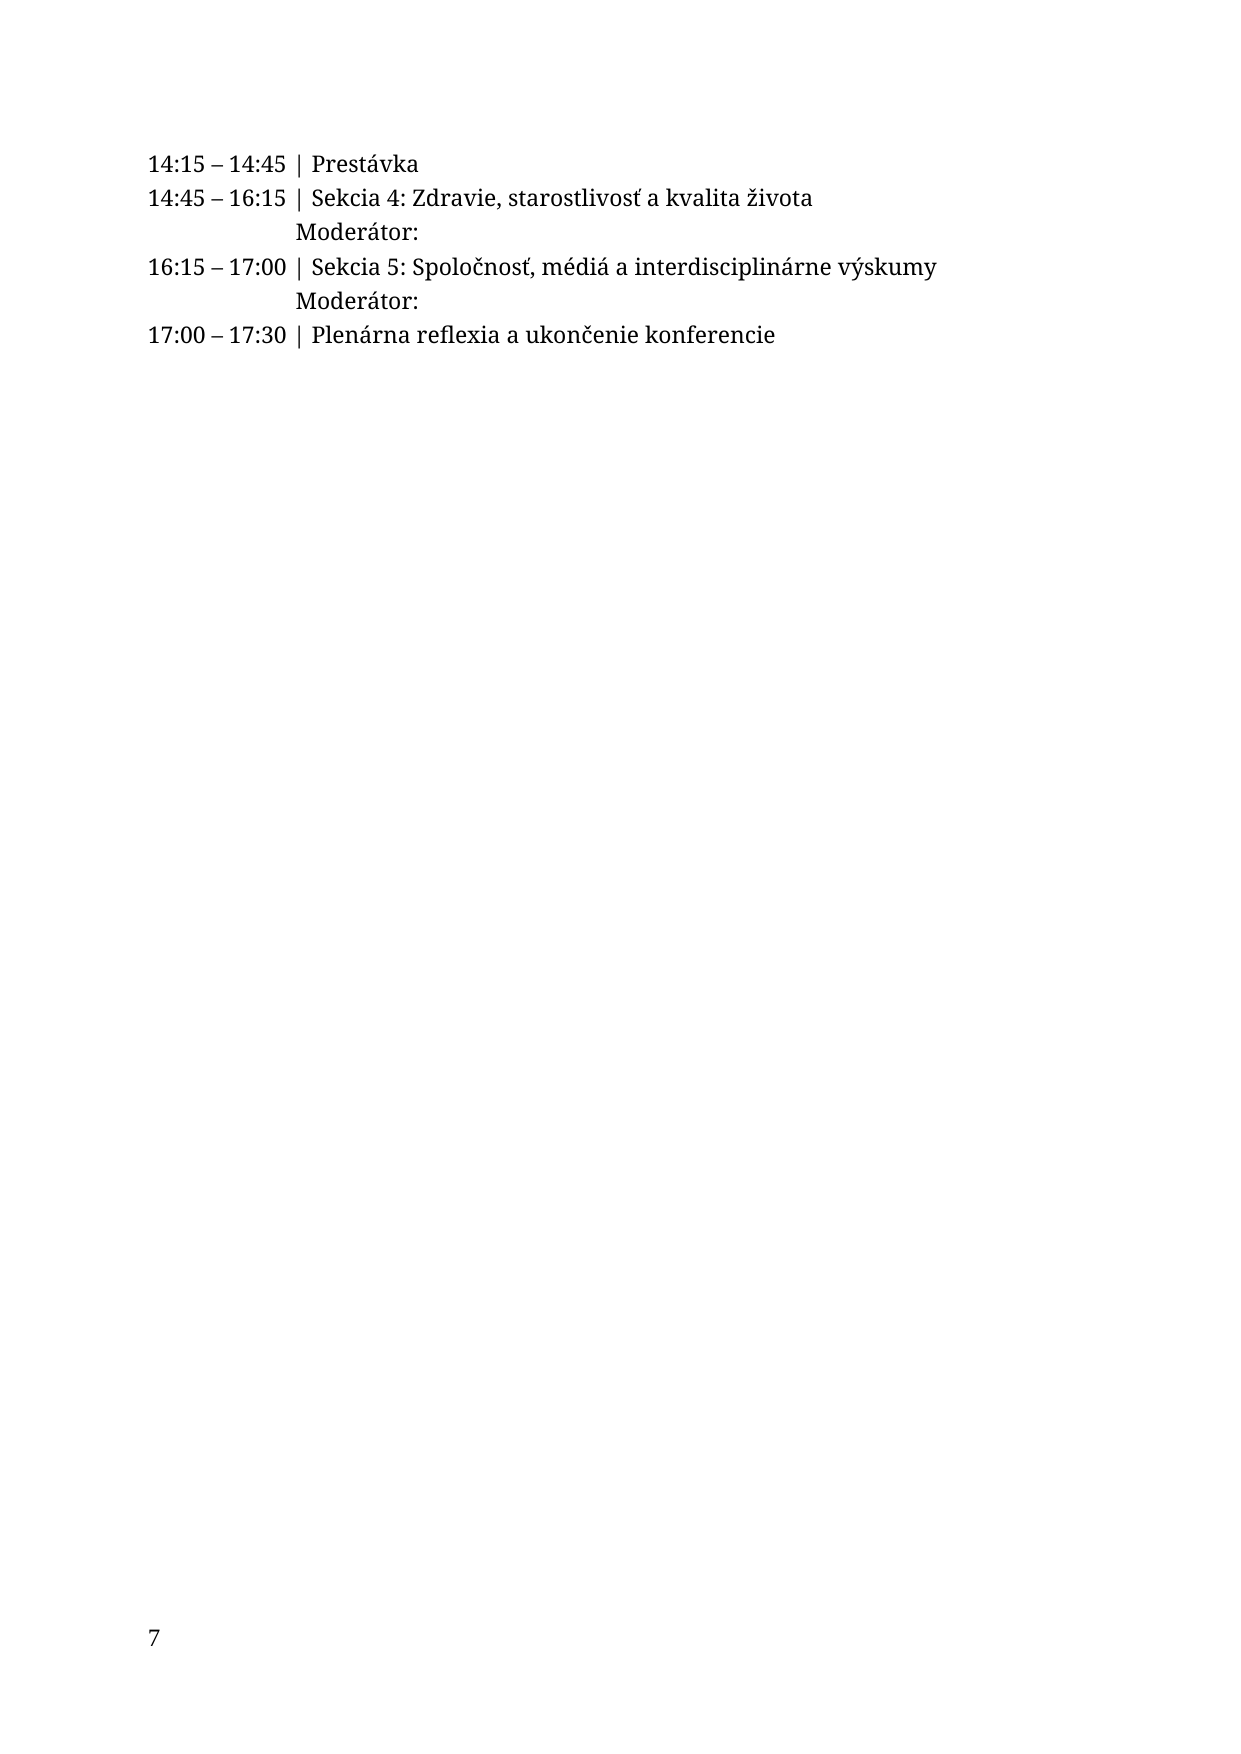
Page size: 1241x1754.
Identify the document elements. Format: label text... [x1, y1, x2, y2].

text 14:15 – 14:45 | Prestávka [148, 148, 1093, 179]
text Moderátor: [221, 285, 1093, 316]
text 14:45 – 16:15 | Sekcia 4: Zdravie, starostlivosť a kvalita života [148, 182, 1093, 213]
text 16:15 – 17:00 | Sekcia 5: Spoločnosť, médiá a interdisciplinárne výskumy [148, 251, 1093, 282]
text Moderátor: [148, 216, 1093, 248]
text 17:00 – 17:30 | Plenárna reflexia a ukončenie konferencie [148, 319, 1093, 351]
